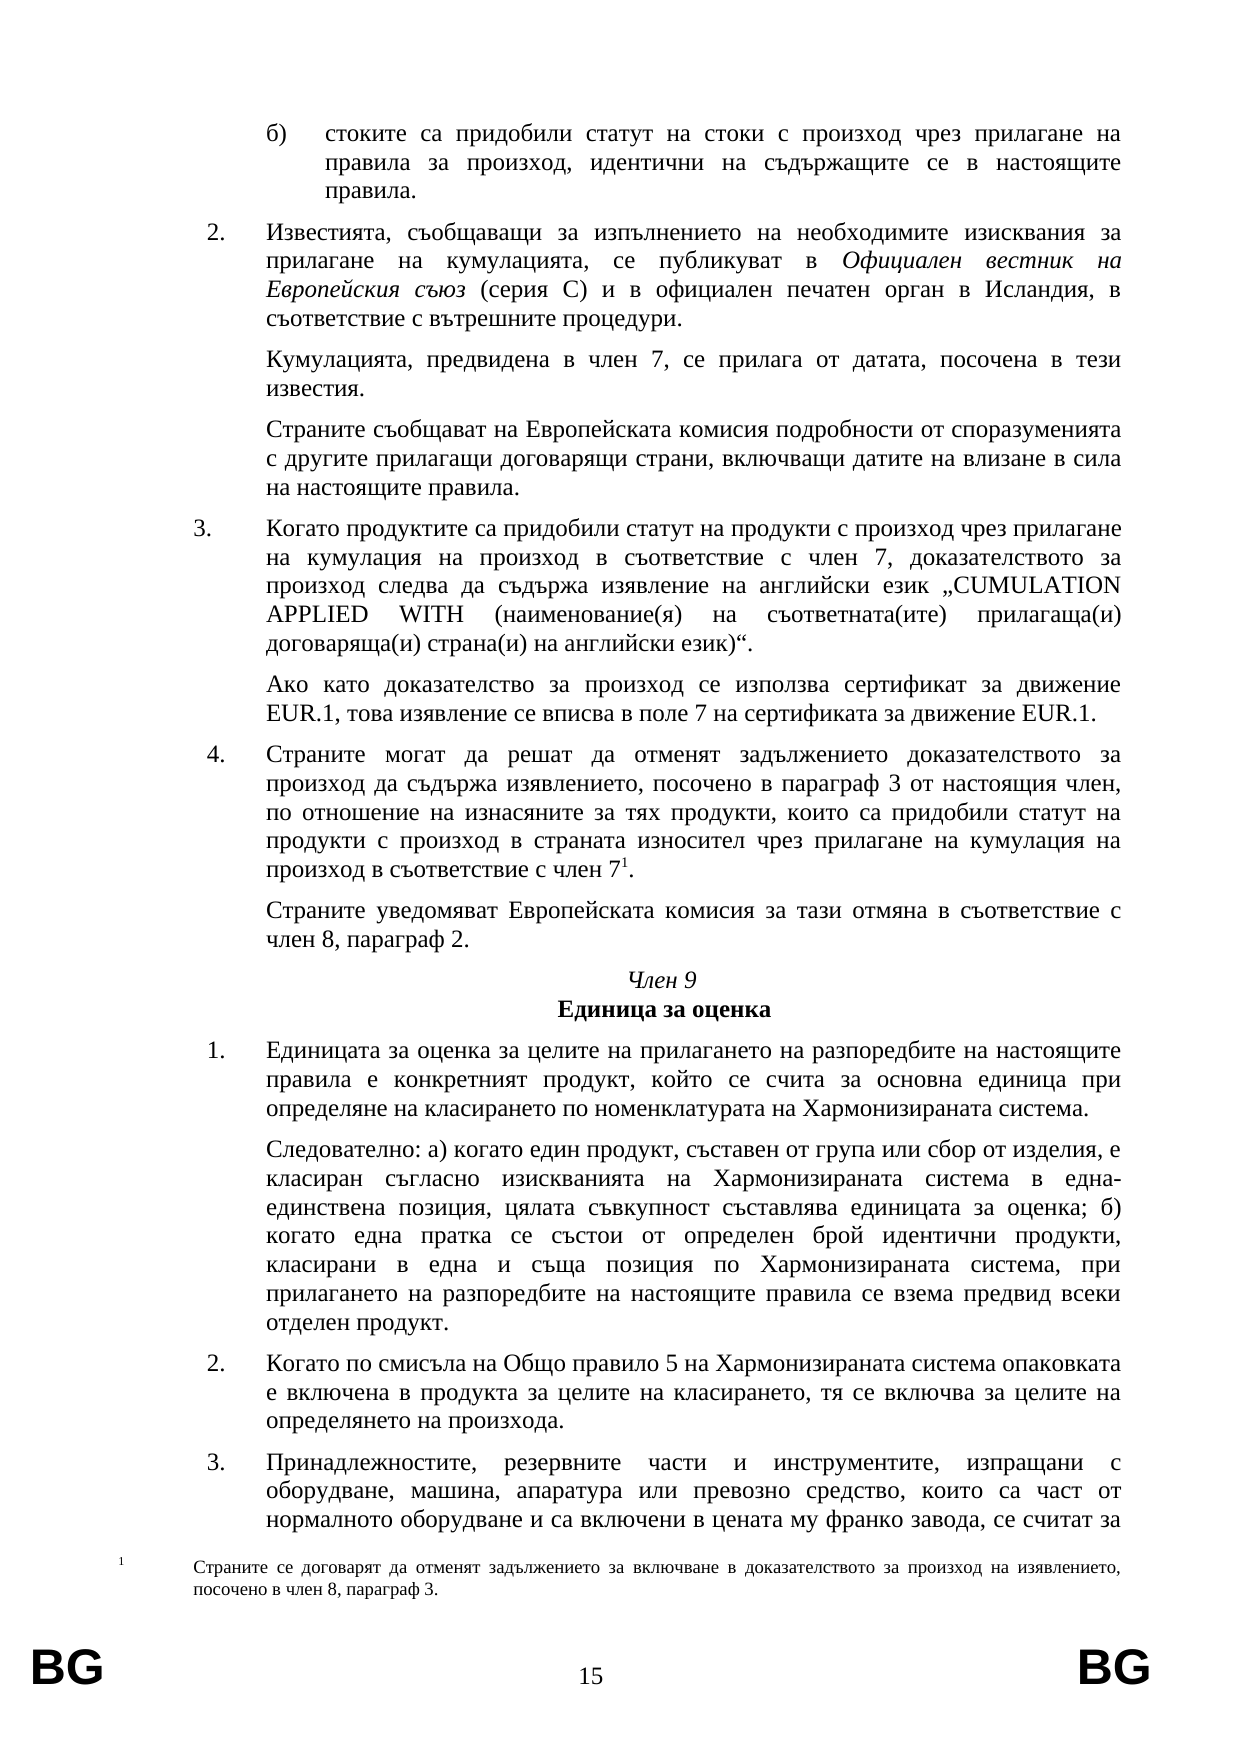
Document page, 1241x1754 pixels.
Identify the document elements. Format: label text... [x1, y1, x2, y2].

text 1. Единицата за оценка за целите на прилагането на разпоредбите на настоящите правила е конкретният продукт, който се счита за основна единица при определяне на класирането по номенклатурата на Хармонизираната система. [207, 1036, 1122, 1122]
text 2. Когато по смисъла на Общо правило 5 на Хармонизираната система опаковката е включена в продукта за целите на класирането, тя се включва за целите на определянето на произхода. [207, 1348, 1122, 1434]
text б) стоките са придобили статут на стоки с произход чрез прилагане на правила за произход, идентични на съдържащите се в настоящите правила. [266, 118, 1122, 204]
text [207, 1447, 1122, 1533]
text Член 9 Единица за оценка [207, 966, 1122, 1023]
text Страните уведомяват Европейската комисия за тази отмяна в съответствие с член 8, параграф 2. [266, 896, 1122, 953]
text Следователно: а) когато един продукт, съставен от група или сбор от изделия, е класиран съгласно изискванията на Хармонизираната система в една-единствена позиция, цялата съвкупност съставлява единицата за оценка; б) когато една пратка се състои от определен брой идентични продукти, класирани в една и съща позиция по Хармонизираната система, при прилагането на разпоредбите на настоящите правила се взема предвид всеки отделен продукт. [266, 1134, 1122, 1336]
text 3. Когато продуктите са придобили статут на продукти с произход чрез прилагане на кумулация на произход в съответствие с член 7, доказателството за произход следва да съдържа изявление на английски език „CUMULATION APPLIED WITH (наименование(я) на съответната(ите) прилагаща(и) договаряща(и) страна(и) на английски език)“. [193, 513, 1122, 657]
text 4. Страните могат да решат да отменят задължението доказателството за произход да съдържа изявлението, посочено в параграф 3 от настоящия член, по отношение на изнасяните за тях продукти, които са придобили статут на продукти с произход в страната износител чрез прилагане на кумулация на произход в съответствие с член 7. [207, 739, 1122, 883]
text Ако като доказателство за произход се използва сертификат за движение EUR.1, това изявление се вписва в поле 7 на сертификата за движение EUR.1. [266, 669, 1122, 727]
text 2. Известията, съобщаващи за изпълнението на необходимите изисквания за прилагане на кумулацията, се публикуват в Официален вестник на Европейския съюз (серия C) и в официален печатен орган в Исландия, в съответствие с вътрешните процедури. [207, 217, 1122, 332]
text Страните съобщават на Европейската комисия подробности от споразуменията с другите прилагащи договарящи страни, включващи датите на влизане в сила на настоящите правила. [266, 414, 1122, 501]
text Кумулацията, предвидена в член 7, се прилага от датата, посочена в тези известия. [266, 344, 1122, 402]
